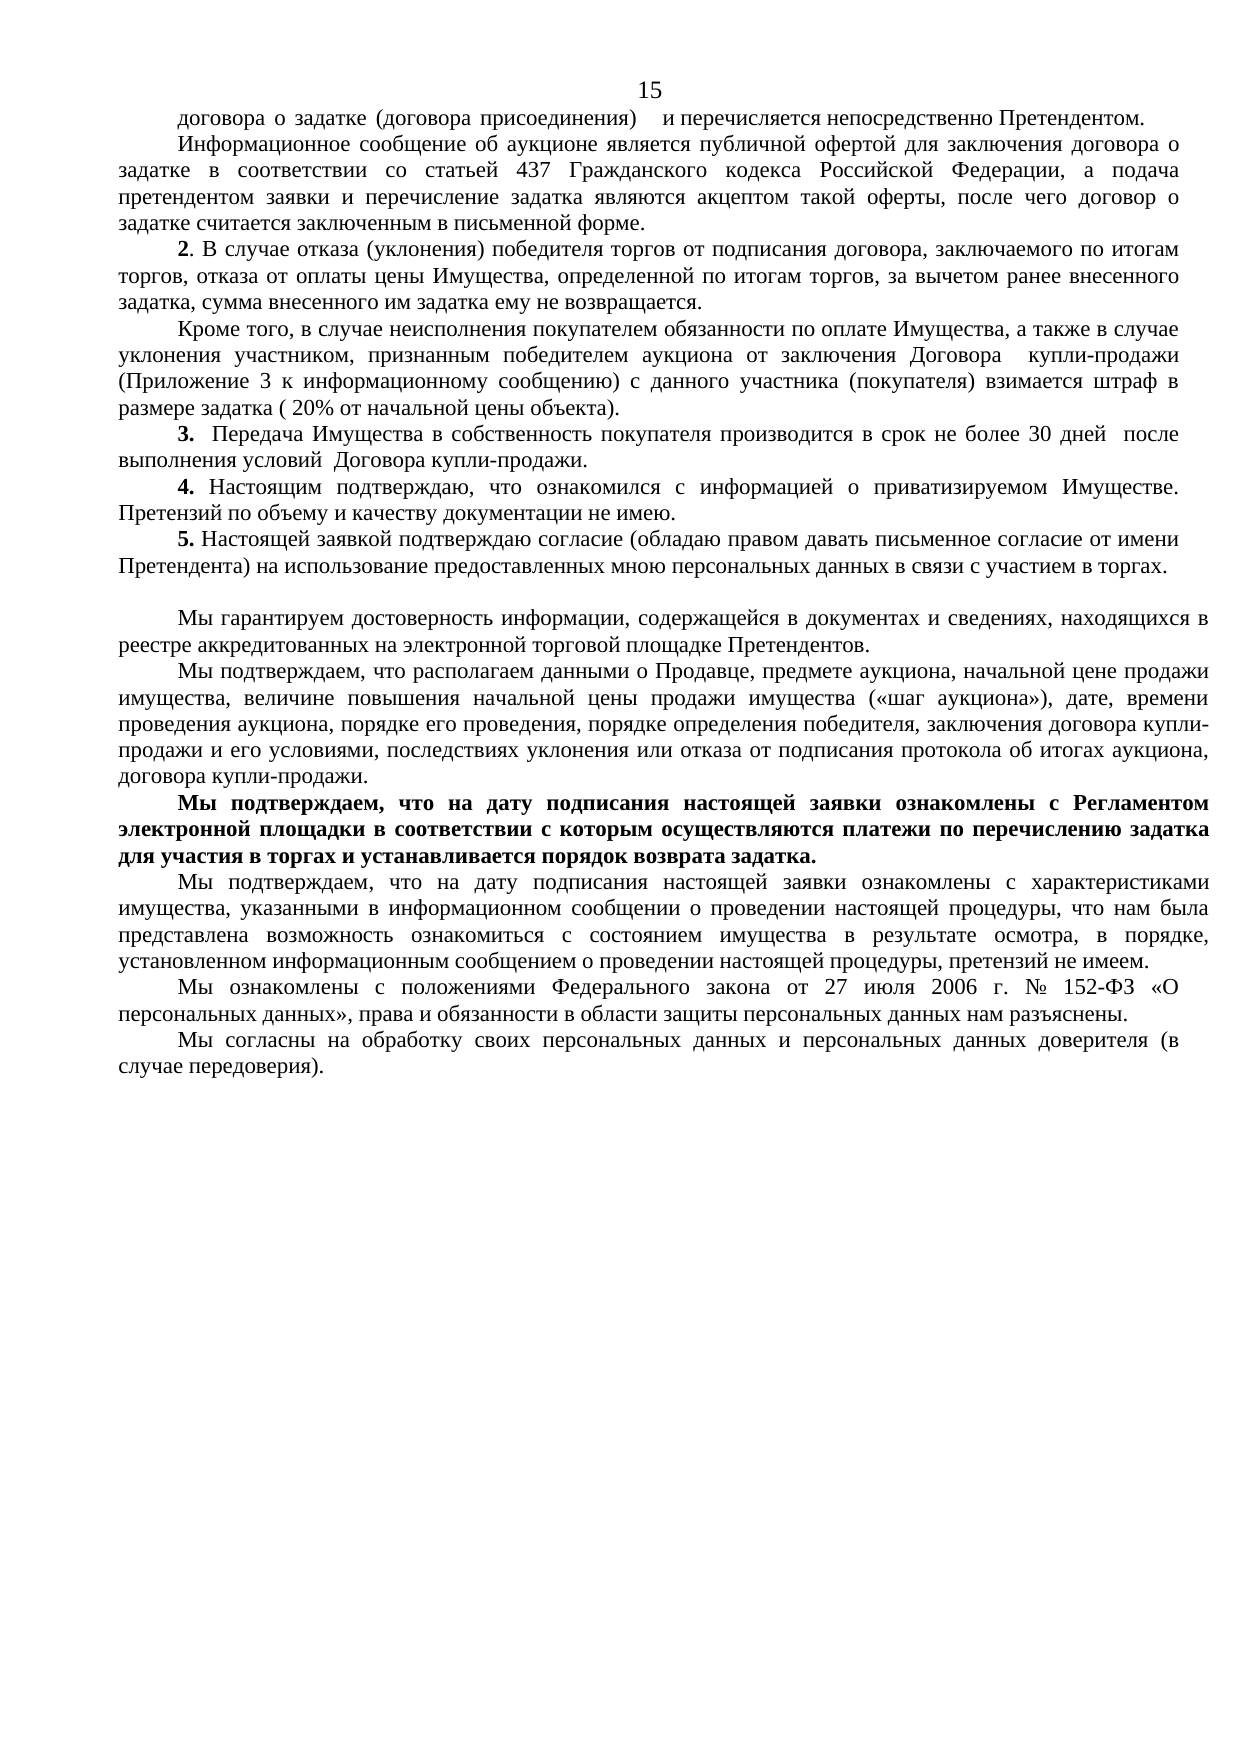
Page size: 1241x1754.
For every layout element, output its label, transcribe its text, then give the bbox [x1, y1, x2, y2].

text Мы подтверждаем, что располагаем данными о Продавце, предмете аукциона, начальной цене продажи имущества, величине повышения начальной цены продажи имущества («шаг аукциона»), дате, времени проведения аукциона, порядке его проведения, порядке определения победителя, заключения договора купли-продажи и его условиями, последствиях уклонения или отказа от подписания протокола об итогах аукциона, договора купли-продажи. [118, 657, 1211, 789]
text 2. В случае отказа (уклонения) победителя торгов от подписания договора, заключаемого по итогам торгов, отказа от оплаты цены Имущества, определенной по итогам торгов, за вычетом ранее внесенного задатка, сумма внесенного им задатка ему не возвращается. [118, 236, 1181, 314]
text 5. Настоящей заявкой подтверждаю согласие (обладаю правом давать письменное согласие от имени Претендента) на использование предоставленных мною персональных данных в связи с участием в торгах. [118, 525, 1181, 578]
text Мы согласны на обработку своих персональных данных и персональных данных доверителя (в случае передоверия). [118, 1026, 1181, 1079]
text 4. Настоящим подтверждаю, что ознакомился с информацией о приватизируемом Имуществе. Претензий по объему и качеству документации не имею. [118, 473, 1181, 525]
text Мы подтверждаем, что на дату подписания настоящей заявки ознакомлены с Регламентом электронной площадки в соответствии с которым осуществляются платежи по перечислению задатка для участия в торгах и устанавливается порядок возврата задатка. [118, 789, 1211, 868]
text Кроме того, в случае неисполнения покупателем обязанности по оплате Имущества, а также в случае уклонения участником, признанным победителем аукциона от заключения Договора купли-продажи (Приложение 3 к информационному сообщению) с данного участника (покупателя) взимается штраф в размере задатка ( 20% от начальной цены объекта). [118, 314, 1181, 420]
text Мы подтверждаем, что на дату подписания настоящей заявки ознакомлены с характеристиками имущества, указанными в информационном сообщении о проведении настоящей процедуры, что нам была представлена возможность ознакомиться с состоянием имущества в результате осмотра, в порядке, установленном информационным сообщением о проведении настоящей процедуры, претензий не имеем. [118, 868, 1211, 973]
text договора о задатке (договора присоединения) и перечисляется непосредственно Претендентом. [118, 104, 1181, 130]
text Информационное сообщение об аукционе является публичной офертой для заключения договора о задатке в соответствии со статьей 437 Гражданского кодекса Российской Федерации, а подача претендентом заявки и перечисление задатка являются акцептом такой оферты, после чего договор о задатке считается заключенным в письменной форме. [118, 130, 1181, 236]
text 3. Передача Имущества в собственность покупателя производится в срок не более 30 дней после выполнения условий Договора купли-продажи. [118, 420, 1181, 473]
text Мы гарантируем достоверность информации, содержащейся в документах и сведениях, находящихся в реестре аккредитованных на электронной торговой площадке Претендентов. [118, 604, 1211, 657]
text Мы ознакомлены с положениями Федерального закона от 27 июля 2006 г. № 152-ФЗ «О персональных данных», права и обязанности в области защиты персональных данных нам разъяснены. [118, 973, 1181, 1026]
